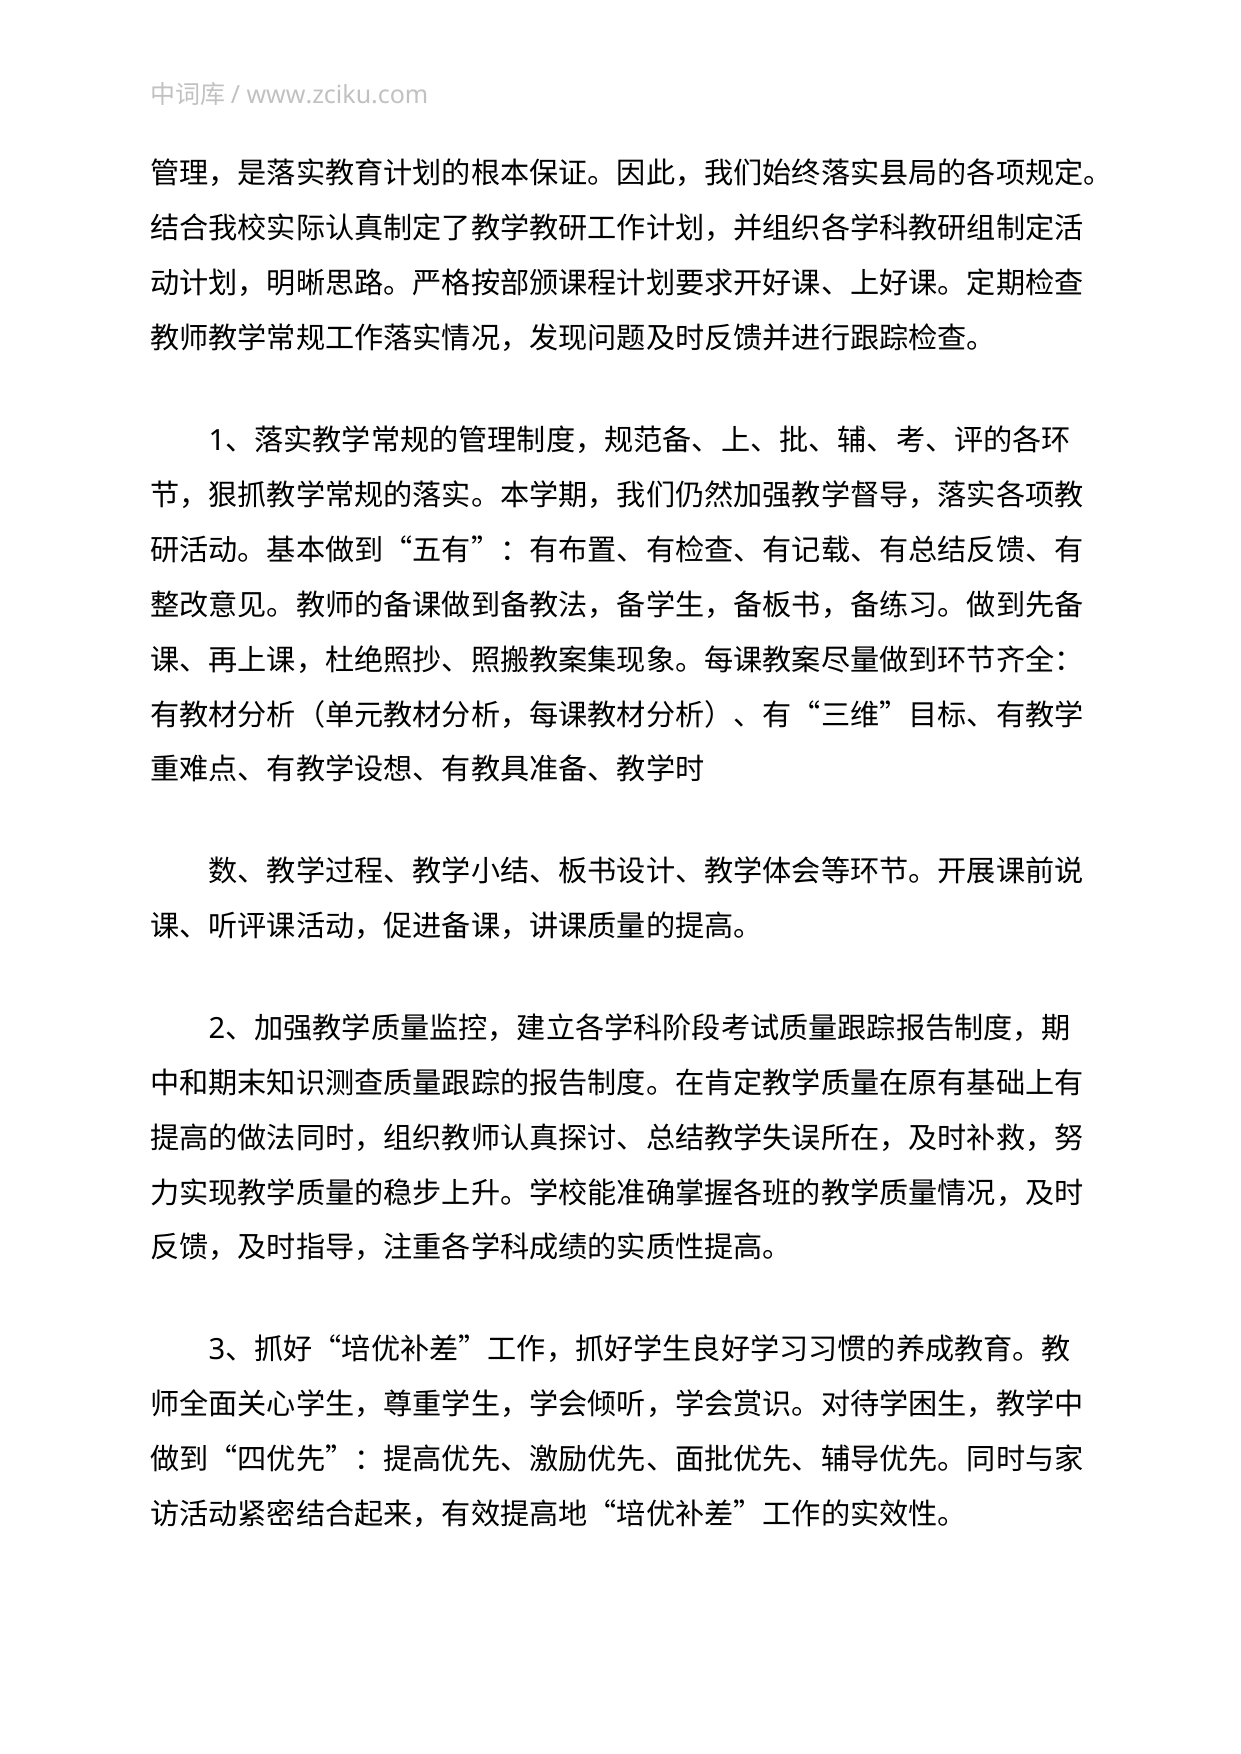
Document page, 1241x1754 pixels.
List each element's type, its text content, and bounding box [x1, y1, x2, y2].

text 1、落实教学常规的管理制度，规范备、上、批、辅、考、评的各环节，狠抓教学常规的落实。本学期，我们仍然加强教学督导，落实各项教研活动。基本做到“五有”：有布置、有检查、有记载、有总结反馈、有整改意见。教师的备课做到备教法，备学生，备板书，备练习。做到先备课、再上课，杜绝照抄、照搬教案集现象。每课教案尽量做到环节齐全：有教材分析（单元教材分析，每课教材分析）、有“三维”目标、有教学重难点、有教学设想、有教具准备、教学时 [150, 416, 1090, 788]
text 3、抓好“培优补差”工作，抓好学生良好学习习惯的养成教育。教师全面关心学生，尊重学生，学会倾听，学会赏识。对待学困生，教学中做到“四优先”：提高优先、激励优先、面批优先、辅导优先。同时与家访活动紧密结合起来，有效提高地“培优补差”工作的实效性。 [150, 1326, 1090, 1533]
text 数、教学过程、教学小结、板书设计、教学体会等环节。开展课前说课、听评课活动，促进备课，讲课质量的提高。 [150, 848, 1090, 945]
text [150, 150, 1090, 357]
text 2、加强教学质量监控，建立各学科阶段考试质量跟踪报告制度，期中和期末知识测查质量跟踪的报告制度。在肯定教学质量在原有基础上有提高的做法同时，组织教师认真探讨、总结教学失误所在，及时补救，努力实现教学质量的稳步上升。学校能准确掌握各班的教学质量情况，及时反馈，及时指导，注重各学科成绩的实质性提高。 [150, 1004, 1090, 1266]
